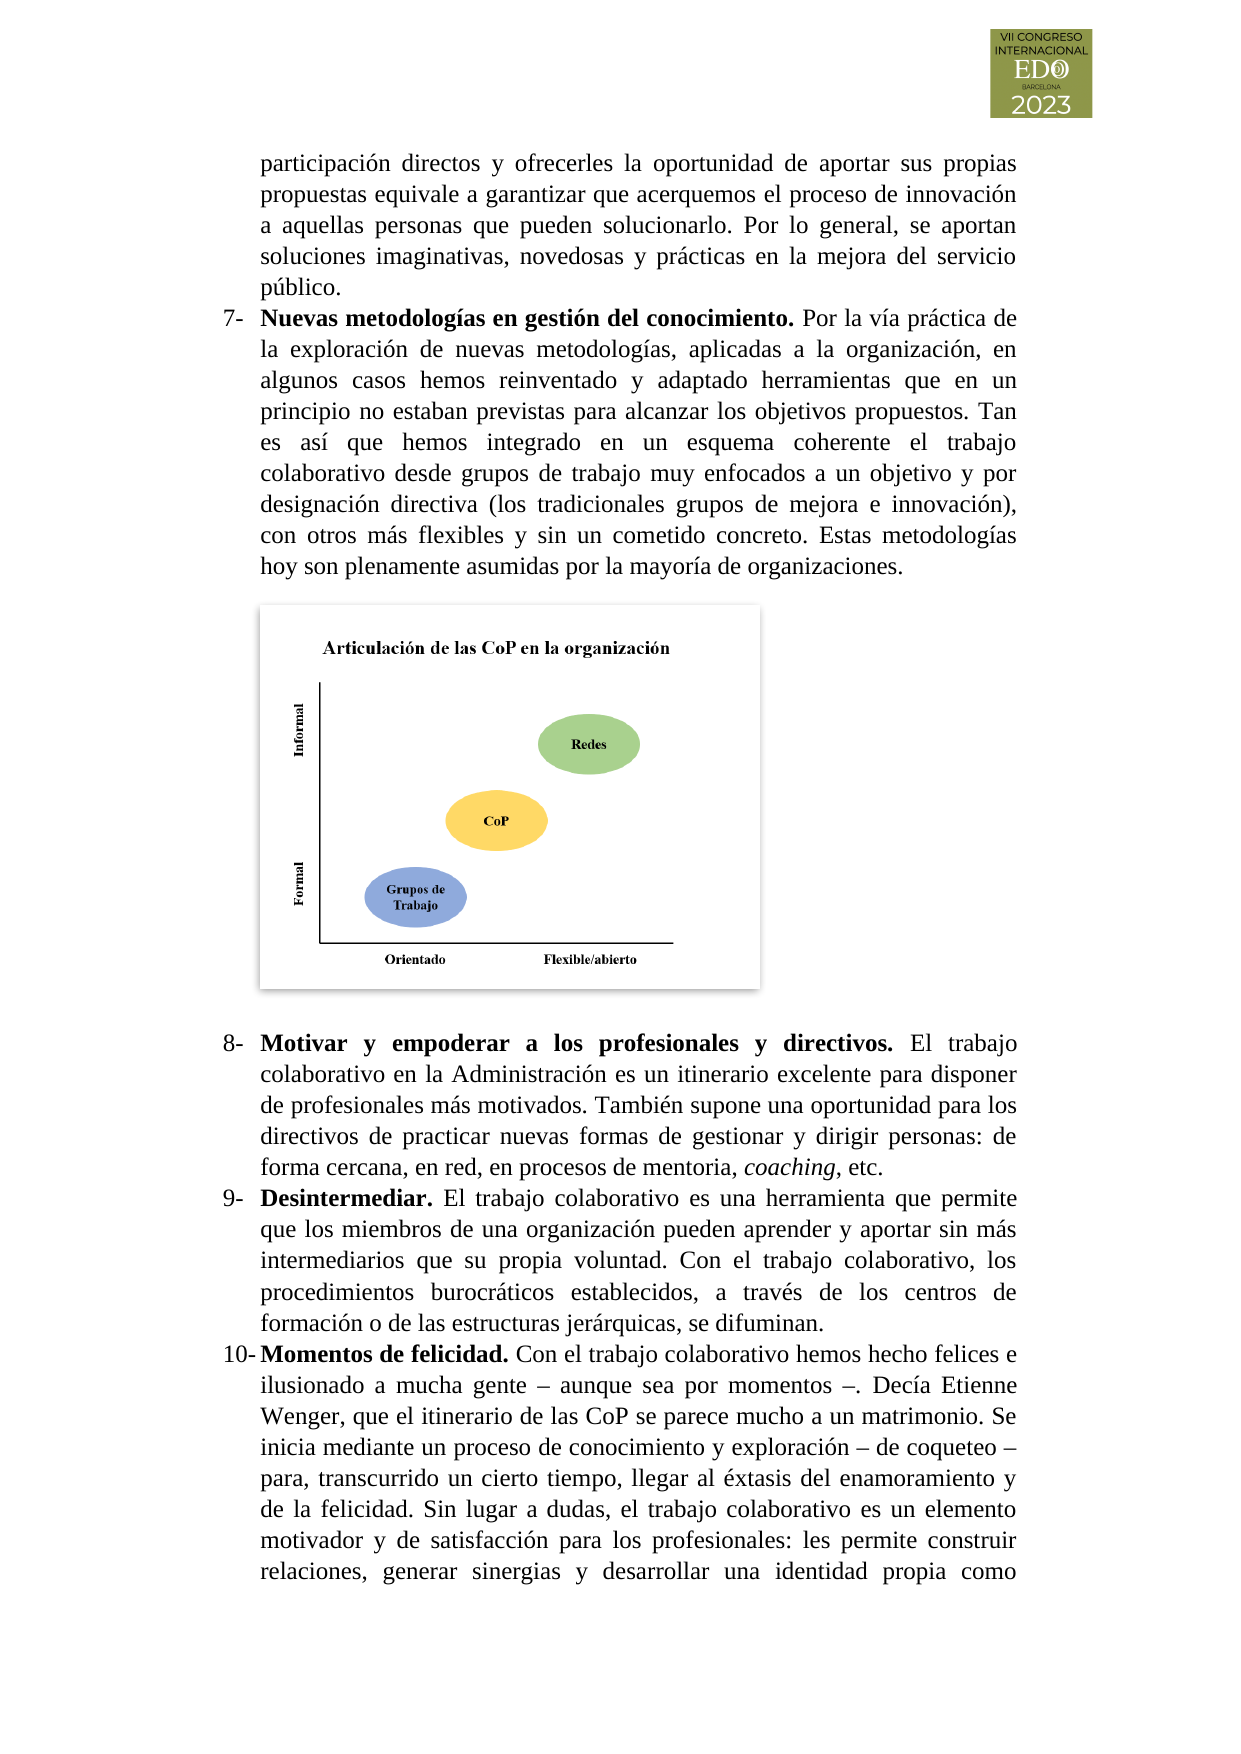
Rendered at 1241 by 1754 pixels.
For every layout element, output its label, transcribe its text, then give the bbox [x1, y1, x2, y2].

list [223, 148, 1017, 301]
list Nuevas metodologías en gestión del conocimiento. Por la vía práctica de la exploración de nuevas metodologías, aplicadas a la organización, en algunos casos hemos reinventado y adaptado herramientas que en un principio no estaban previstas para alcanzar los objetivos propuestos. Tan es así que hemos integrado en un esquema coherente el trabajo colaborativo desde grupos de trabajo muy enfocados a un objetivo y por designación directiva (los tradicionales grupos de mejora e innovación), con otros más flexibles y sin un cometido concreto. Estas metodologías hoy son plenamente asumidas por la mayoría de organizaciones. [223, 303, 1017, 580]
list Motivar y empoderar a los profesionales y directivos. El trabajo colaborativo en la Administración es un itinerario excelente para disponer de profesionales más motivados. También supone una oportunidad para los directivos de practicar nuevas formas de gestionar y dirigir personas: de forma cercana, en red, en procesos de mentoria, coaching, etc. [223, 1028, 1017, 1181]
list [223, 1339, 1017, 1585]
picture [990, 29, 1093, 118]
list Desintermediar. El trabajo colaborativo es una herramienta que permite que los miembros de una organización pueden aprender y aportar sin más intermediarios que su propia voluntad. Con el trabajo colaborativo, los procedimientos burocráticos establecidos, a través de los centros de formación o de las estructuras jerárquicas, se difuminan. [223, 1183, 1017, 1336]
picture [274, 620, 745, 975]
